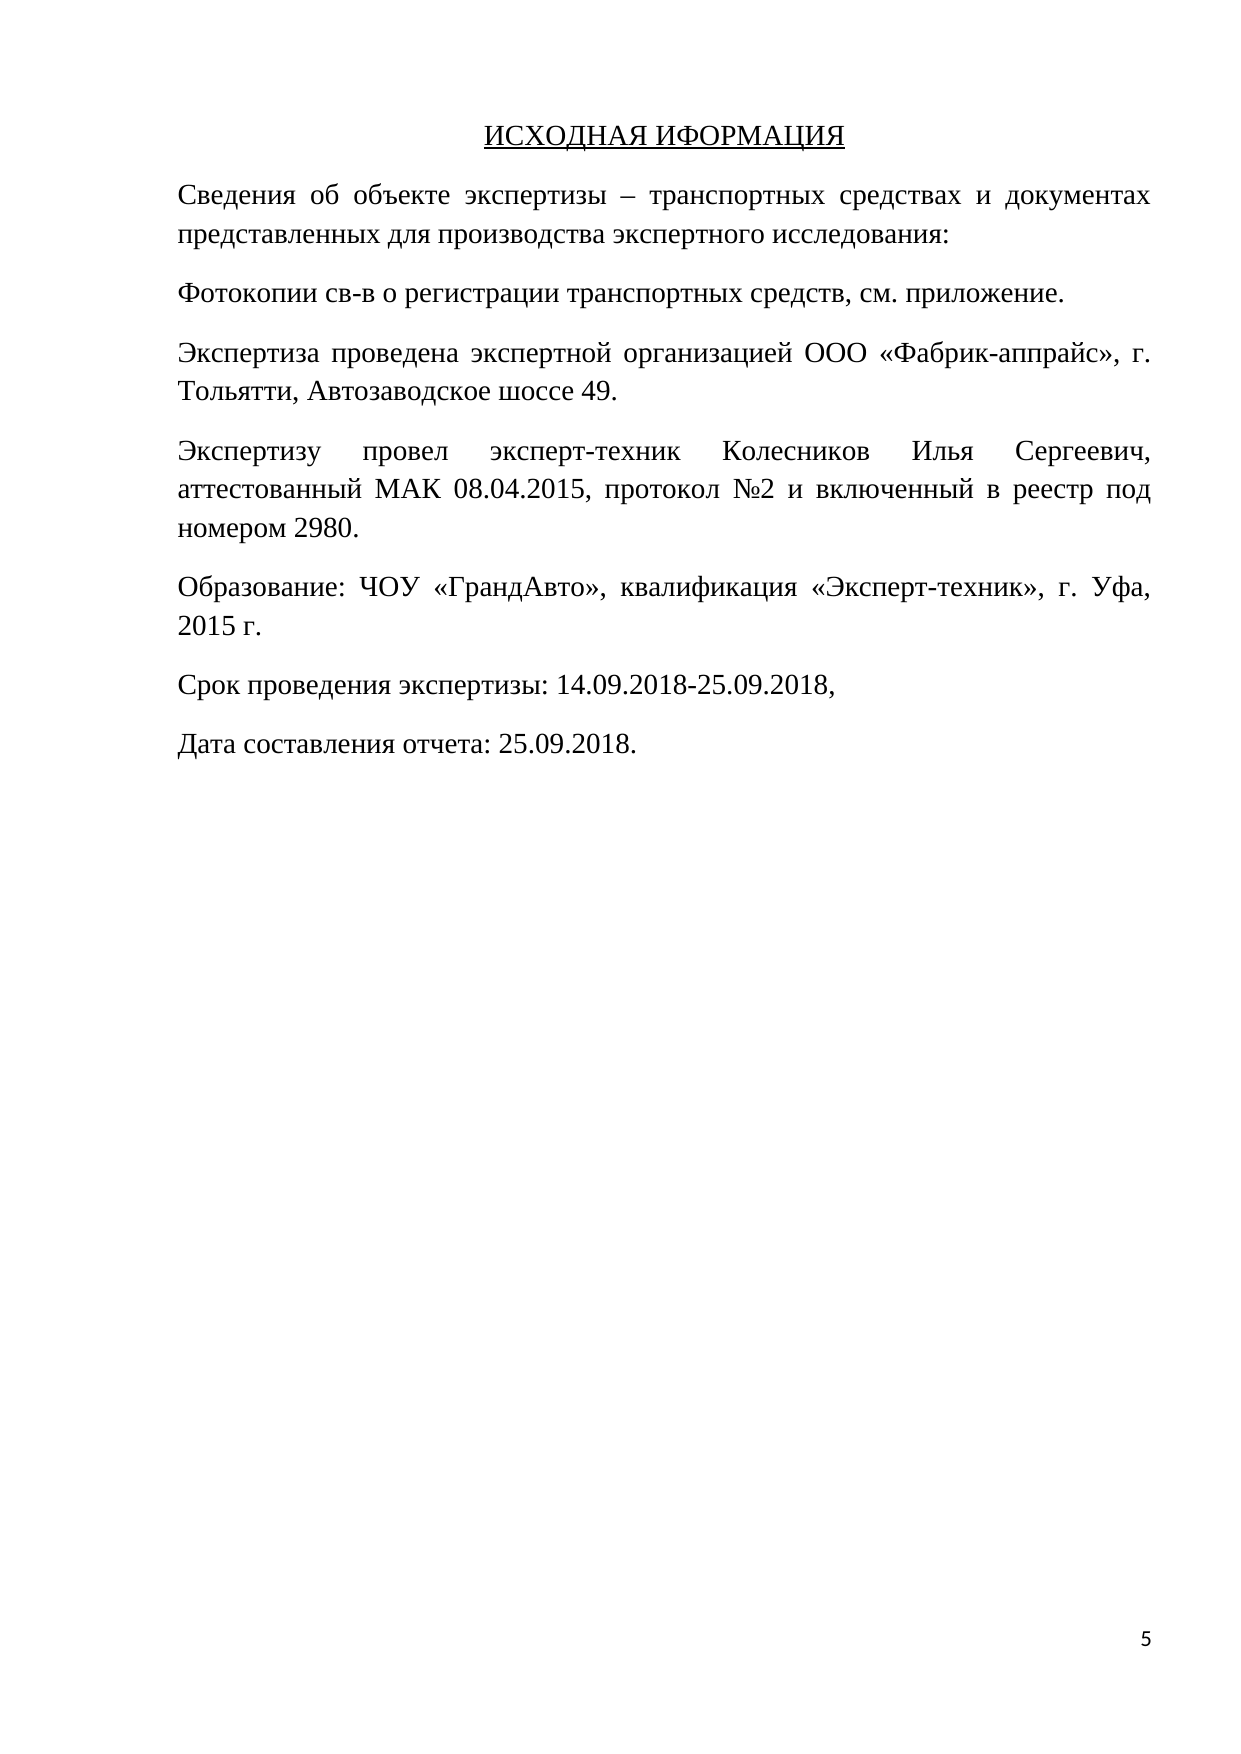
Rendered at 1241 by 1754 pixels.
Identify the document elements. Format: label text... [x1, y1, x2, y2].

text Образование: ЧОУ «ГрандАвто», квалификация «Эксперт-техник», г. Уфа, 2015 г. [177, 569, 1152, 641]
text Фотокопии св-в о регистрации транспортных средств, см. приложение. [177, 275, 1152, 309]
text Экспертизу провел эксперт-техник Колесников Илья Сергеевич, аттестованный МАК 08.04.2015, протокол №2 и включенный в реестр под номером 2980. [177, 433, 1152, 543]
text Дата составления отчета: 25.09.2018. [177, 726, 1152, 760]
text Сведения об объекте экспертизы – транспортных средствах и документах представленных для производства экспертного исследования: [177, 177, 1152, 249]
text ИСХОДНАЯ ИФОРМАЦИЯ [177, 118, 1152, 152]
text Экспертиза проведена экспертной организацией ООО «Фабрик-аппрайс», г. Тольятти, Автозаводское шоссе 49. [177, 335, 1152, 407]
text Срок проведения экспертизы: 14.09.2018-25.09.2018, [177, 667, 1152, 701]
